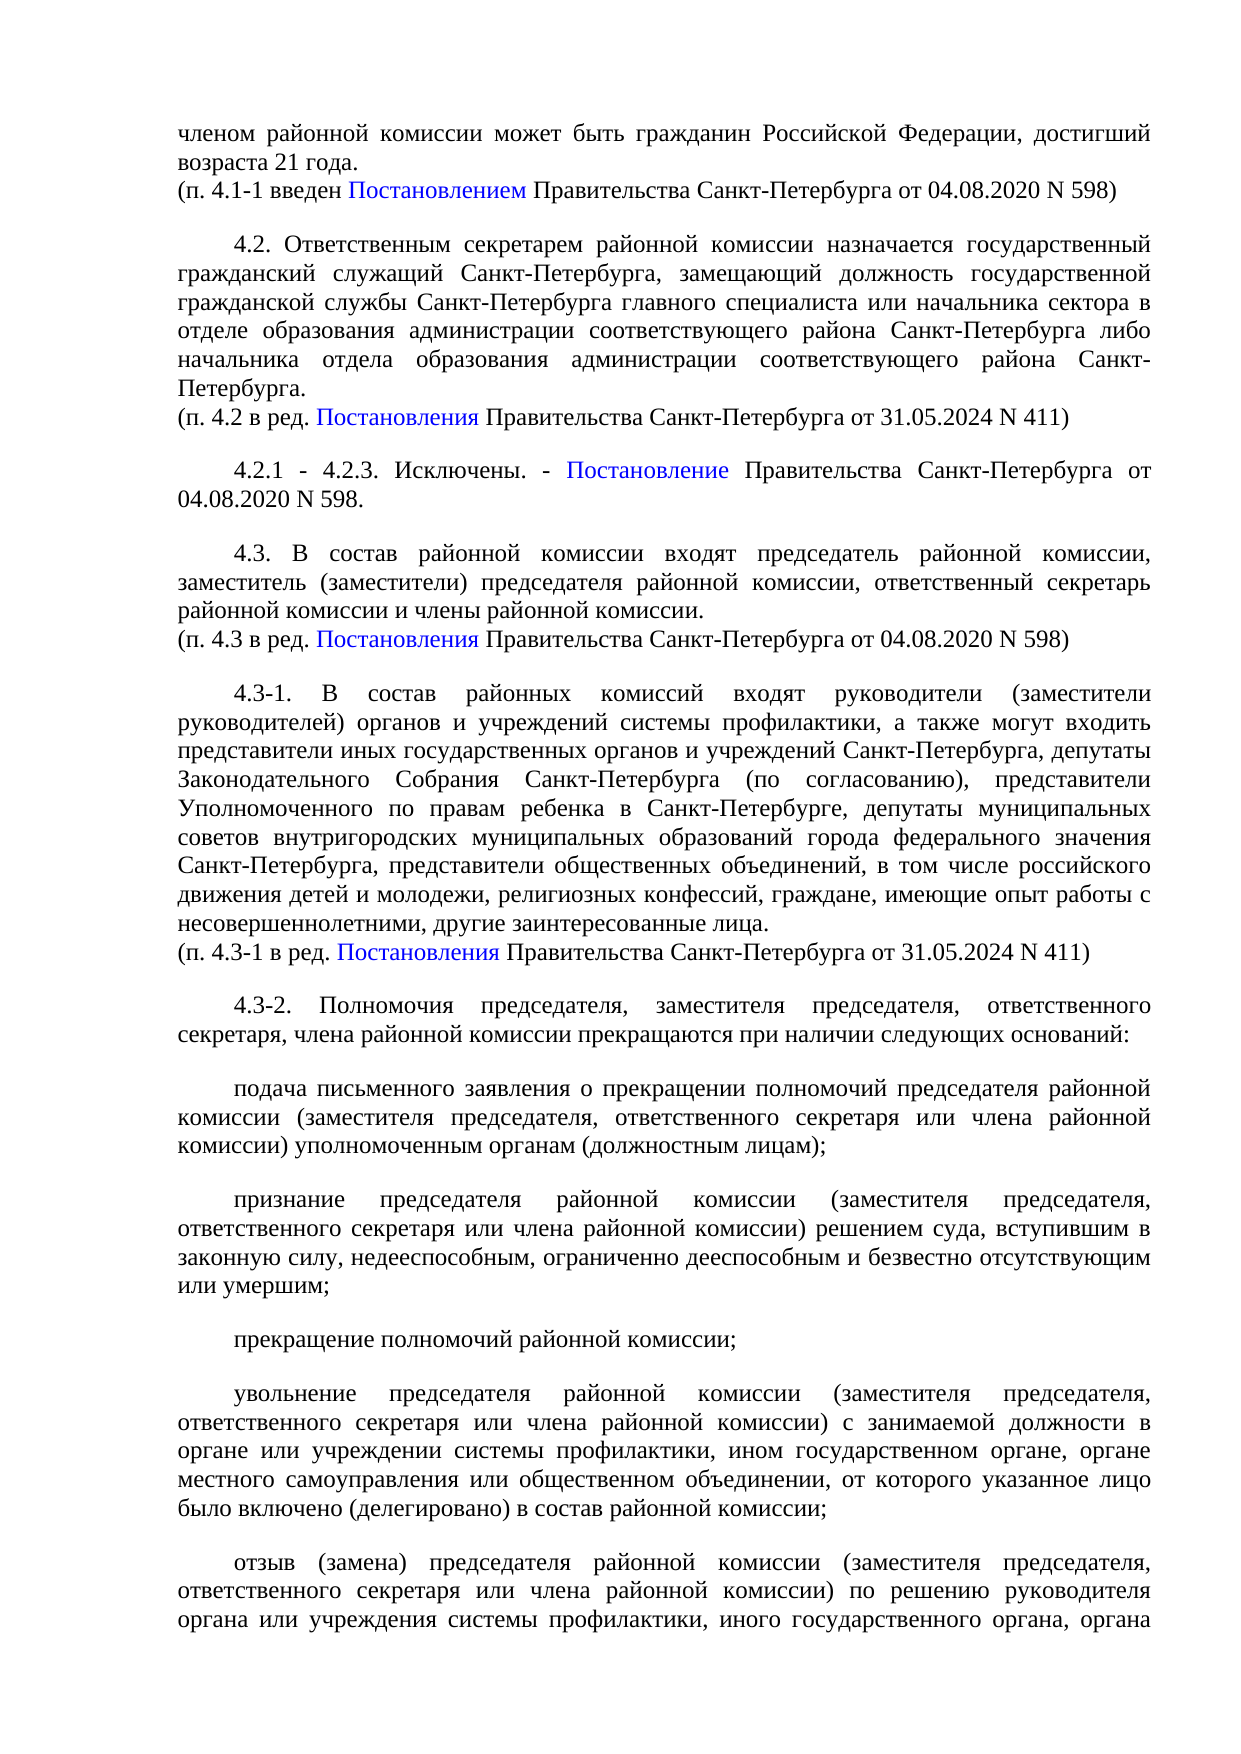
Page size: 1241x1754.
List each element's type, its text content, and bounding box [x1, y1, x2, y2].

text 4.2.1 - 4.2.3. Исключены. - Постановление Правительства Санкт-Петербурга от 04.08.2020 N 598. [177, 456, 1152, 513]
text (п. 4.3 в ред. Постановления Правительства Санкт-Петербурга от 04.08.2020 N 598) [177, 624, 1152, 653]
text подача письменного заявления о прекращении полномочий председателя районной комиссии (заместителя председателя, ответственного секретаря или члена районной комиссии) уполномоченным органам (должностным лицам); [177, 1073, 1152, 1159]
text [177, 1547, 1152, 1633]
text увольнение председателя районной комиссии (заместителя председателя, ответственного секретаря или члена районной комиссии) с занимаемой должности в органе или учреждении системы профилактики, ином государственном органе, органе местного самоуправления или общественном объединении, от которого указанное лицо было включено (делегировано) в состав районной комиссии; [177, 1378, 1152, 1522]
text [177, 118, 1152, 176]
text прекращение полномочий районной комиссии; [177, 1324, 1152, 1353]
text (п. 4.1-1 введен Постановлением Правительства Санкт-Петербурга от 04.08.2020 N 598) [177, 176, 1152, 204]
text 4.3-1. В состав районных комиссий входят руководители (заместители руководителей) органов и учреждений системы профилактики, а также могут входить представители иных государственных органов и учреждений Санкт-Петербурга, депутаты Законодательного Собрания Санкт-Петербурга (по согласованию), представители Уполномоченного по правам ребенка в Санкт-Петербурге, депутаты муниципальных советов внутригородских муниципальных образований города федерального значения Санкт-Петербурга, представители общественных объединений, в том числе российского движения детей и молодежи, религиозных конфессий, граждане, имеющие опыт работы с несовершеннолетними, другие заинтересованные лица. [177, 678, 1152, 937]
text 4.2. Ответственным секретарем районной комиссии назначается государственный гражданский служащий Санкт-Петербурга, замещающий должность государственной гражданской службы Санкт-Петербурга главного специалиста или начальника сектора в отделе образования администрации соответствующего района Санкт-Петербурга либо начальника отдела образования администрации соответствующего района Санкт-Петербурга. [177, 229, 1152, 402]
text 4.3-2. Полномочия председателя, заместителя председателя, ответственного секретаря, члена районной комиссии прекращаются при наличии следующих оснований: [177, 991, 1152, 1048]
text (п. 4.3-1 в ред. Постановления Правительства Санкт-Петербурга от 31.05.2024 N 411) [177, 937, 1152, 966]
text (п. 4.2 в ред. Постановления Правительства Санкт-Петербурга от 31.05.2024 N 411) [177, 402, 1152, 431]
text 4.3. В состав районной комиссии входят председатель районной комиссии, заместитель (заместители) председателя районной комиссии, ответственный секретарь районной комиссии и члены районной комиссии. [177, 538, 1152, 624]
text признание председателя районной комиссии (заместителя председателя, ответственного секретаря или члена районной комиссии) решением суда, вступившим в законную силу, недееспособным, ограниченно дееспособным и безвестно отсутствующим или умершим; [177, 1184, 1152, 1299]
